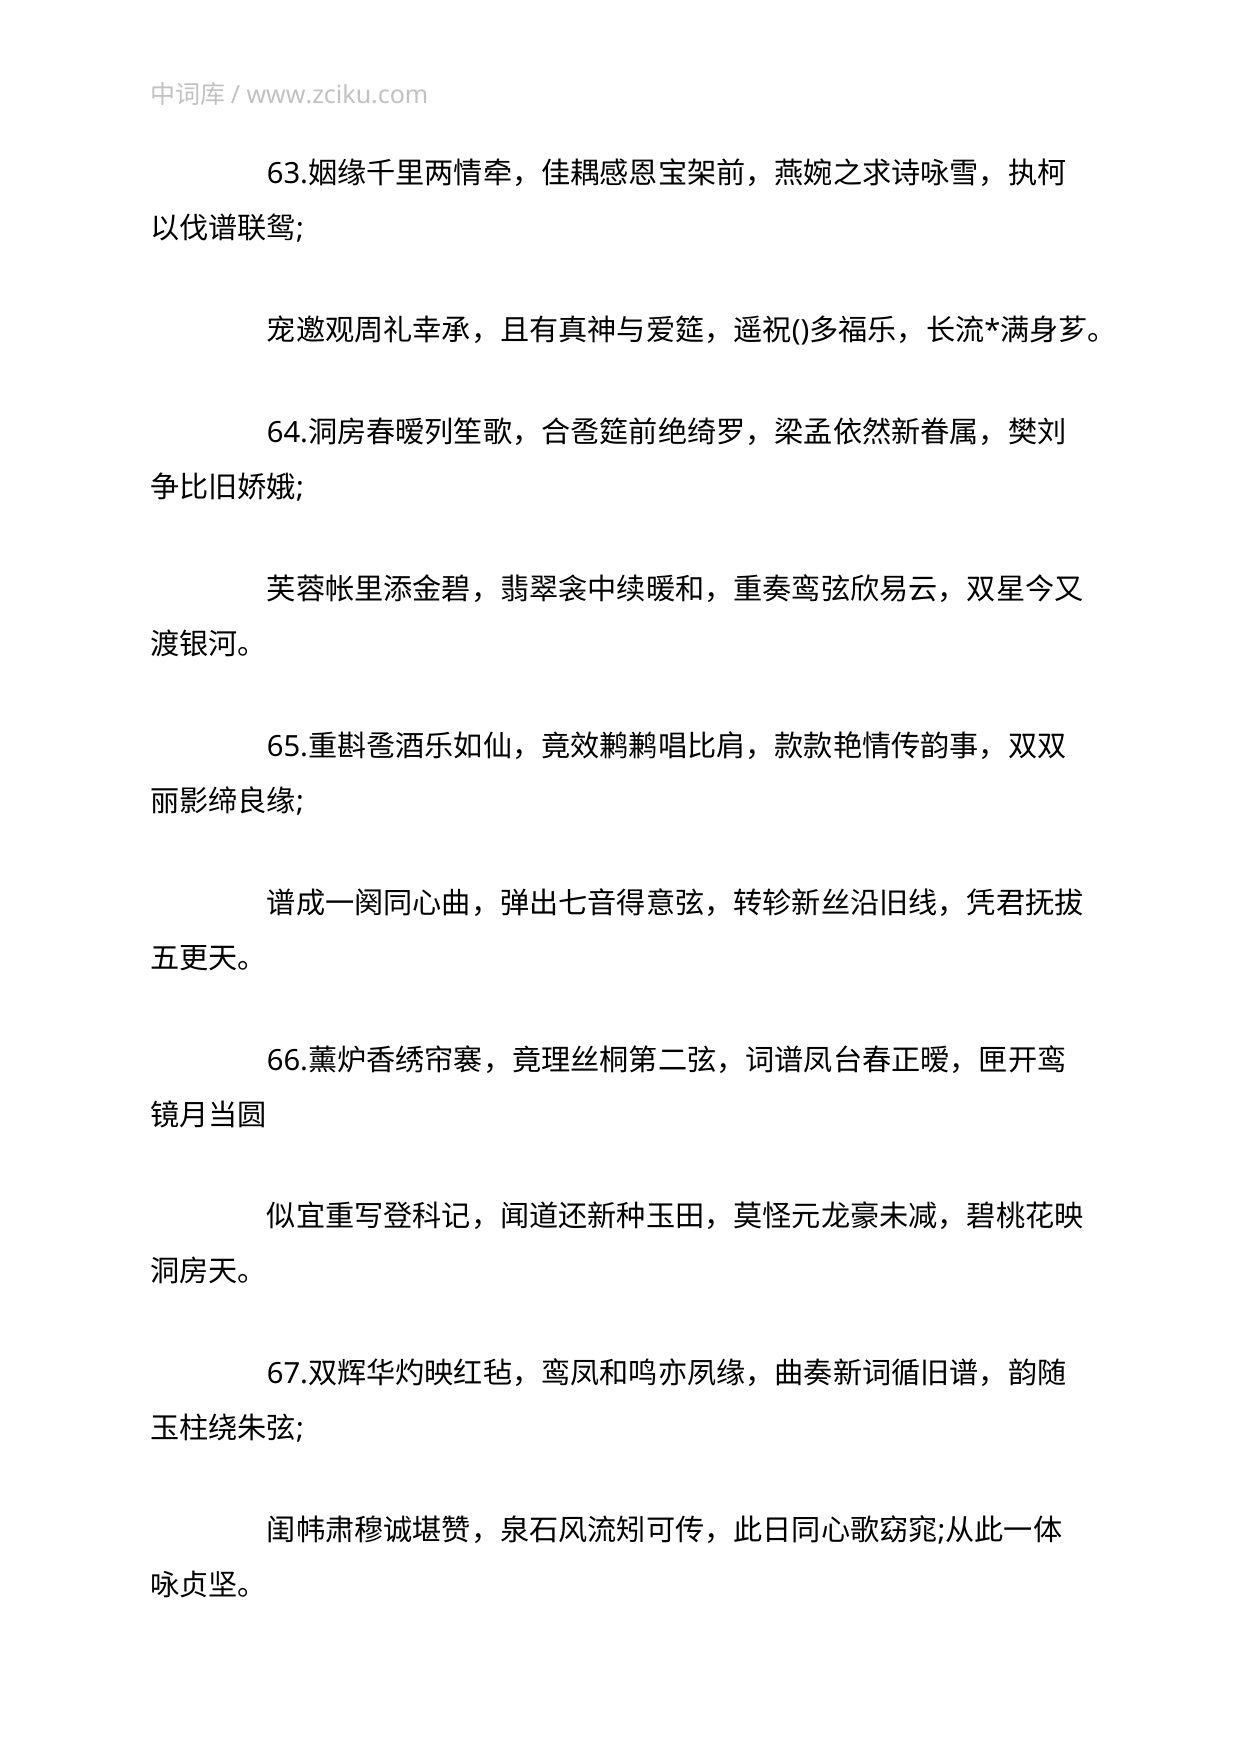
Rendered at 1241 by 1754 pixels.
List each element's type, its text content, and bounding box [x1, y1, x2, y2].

text 66.薰炉香绣帘褰，竟理丝桐第二弦，词谱凤台春正暧，匣开鸾镜月当圆 [150, 1036, 1090, 1133]
text 谱成一阕同心曲，弹出七音得意弦，转轸新丝沿旧线，凭君抚拔五更天。 [150, 879, 1090, 977]
text 宠邀观周礼幸承，且有真神与爱筵，遥祝()多福乐，长流*满身芗。 [150, 307, 1090, 349]
text 65.重斟卺酒乐如仙，竟效鹣鹣唱比肩，款款艳情传韵事，双双丽影缔良缘; [150, 723, 1090, 820]
text 似宜重写登科记，闻道还新种玉田，莫怪元龙豪未减，碧桃花映洞房天。 [150, 1193, 1090, 1290]
text 67.双辉华灼映红毡，鸾凤和鸣亦夙缘，曲奏新词循旧谱，韵随玉柱绕朱弦; [150, 1350, 1090, 1447]
text 63.姻缘千里两情牵，佳耦感恩宝架前，燕婉之求诗咏雪，执柯以伐谱联鸳; [150, 150, 1090, 247]
text 64.洞房春暧列笙歌，合卺筵前绝绮罗，梁孟依然新眷属，樊刘争比旧娇娥; [150, 409, 1090, 506]
text 闺帏肃穆诚堪赞，泉石风流矧可传，此日同心歌窈窕;从此一体咏贞坚。 [150, 1507, 1090, 1604]
text 芙蓉帐里添金碧，翡翠衾中续暖和，重奏鸾弦欣易云，双星今又渡银河。 [150, 566, 1090, 663]
